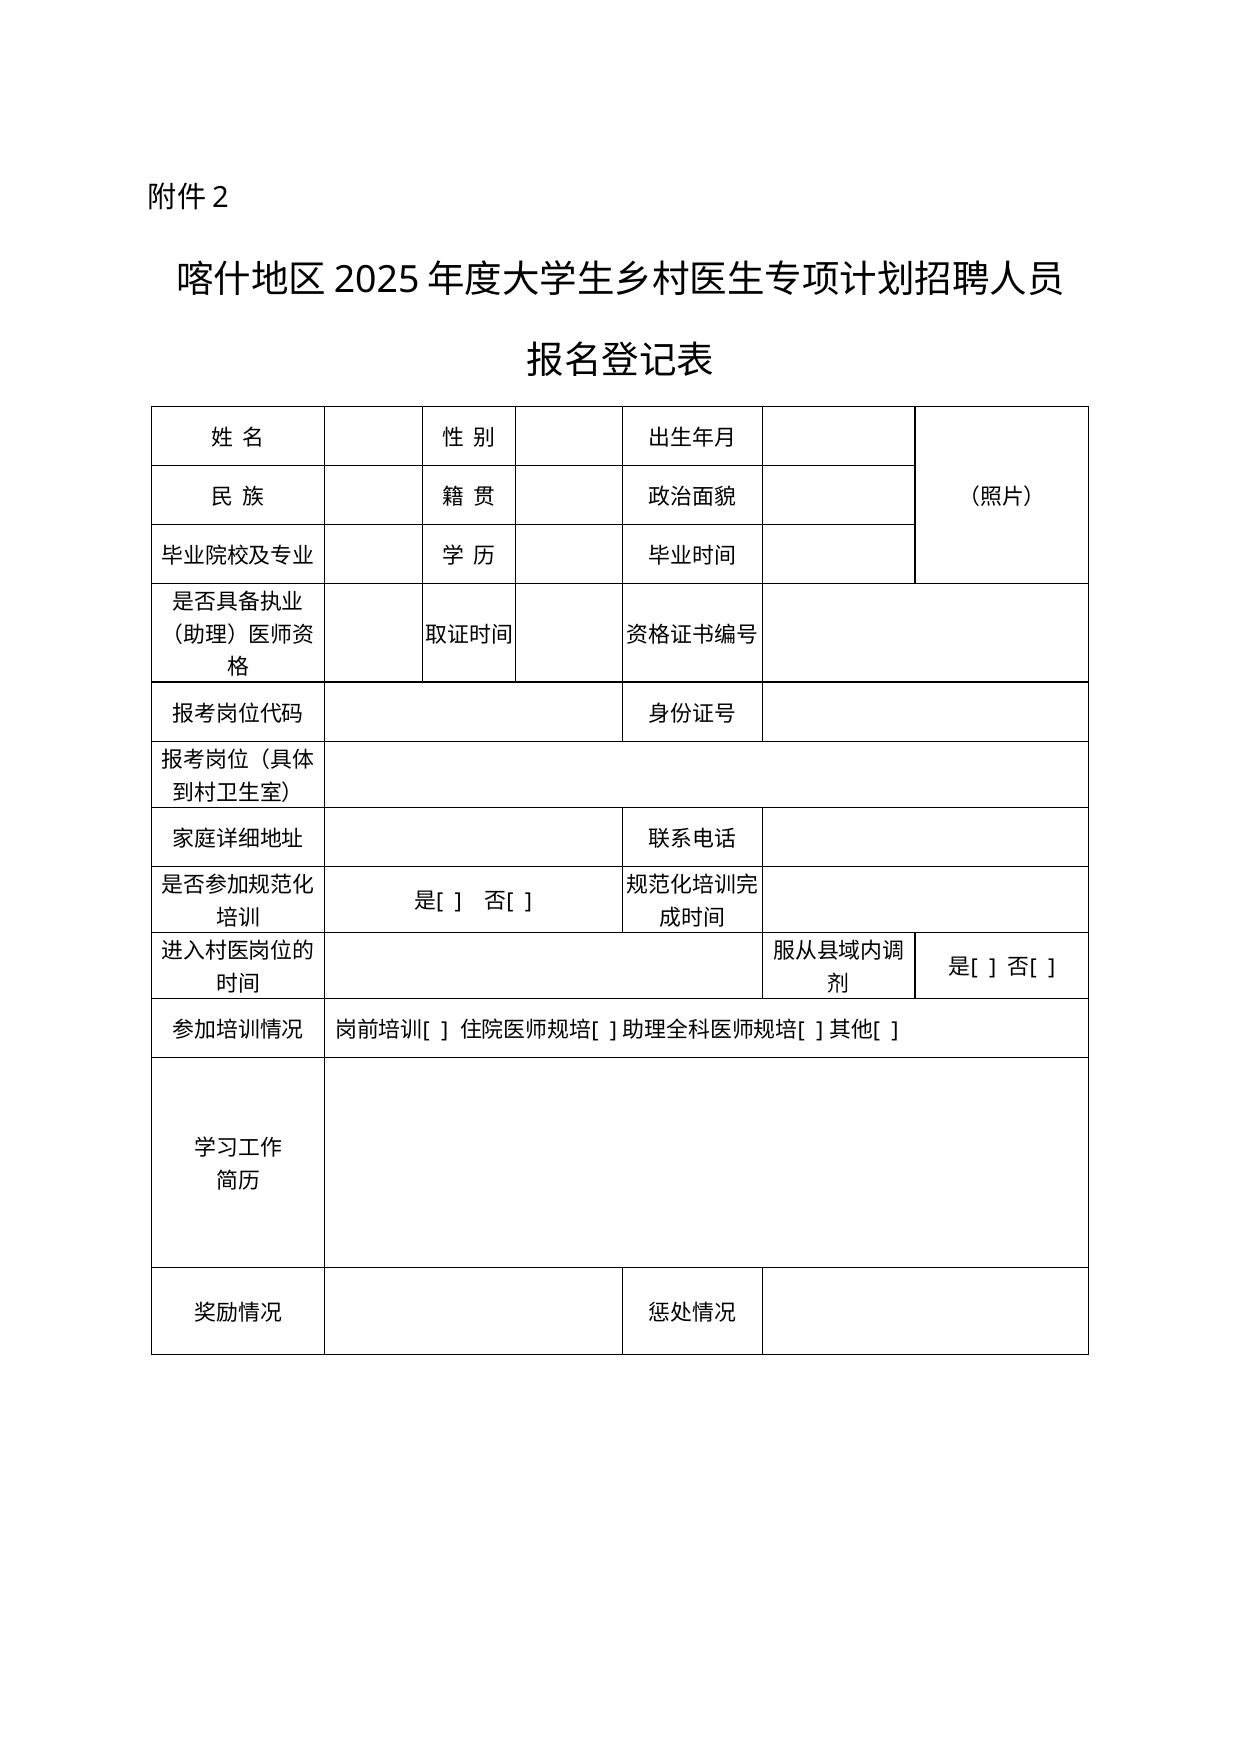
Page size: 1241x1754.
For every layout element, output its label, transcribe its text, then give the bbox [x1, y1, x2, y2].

table_cell [763, 1268, 1088, 1354]
table_cell 学习工作 简历 [152, 1058, 324, 1267]
table_cell [325, 683, 622, 741]
table_cell [763, 466, 914, 524]
table_cell 报考岗位代码 [152, 683, 324, 741]
table_header 性 别 [423, 407, 515, 465]
table_cell [325, 525, 422, 583]
text 报名登记表 [148, 324, 1093, 389]
table_cell 参加培训情况 [152, 999, 324, 1057]
table_header （照片） [916, 407, 1088, 583]
table_cell 资格证书编号 [623, 584, 762, 681]
table_cell 进入村医岗位的时间 [152, 933, 324, 998]
table_cell [516, 466, 622, 524]
table_cell 民 族 [152, 466, 324, 524]
table_cell [325, 808, 622, 866]
table_cell [325, 1058, 1088, 1267]
table_cell [763, 584, 1088, 681]
table_cell 是否参加规范化培训 [152, 867, 324, 932]
table_cell 奖励情况 [152, 1268, 324, 1354]
table_cell 籍 贯 [423, 466, 515, 524]
table_header 姓 名 [152, 407, 324, 465]
table_cell 规范化培训完成时间 [623, 867, 762, 932]
text 附件2 [148, 162, 1093, 227]
table_cell 服从县域内调剂 [763, 933, 914, 998]
table_header [516, 407, 622, 465]
table_cell 身份证号 [623, 683, 762, 741]
table_cell 是否具备执业（助理）医师资格 [152, 584, 324, 681]
table_cell 是[ ] 否[ ] [325, 867, 622, 932]
table_cell 是[ ] 否[ ] [916, 933, 1088, 998]
table_cell [325, 584, 422, 681]
table_cell [325, 466, 422, 524]
table_cell [763, 683, 1088, 741]
table_header [763, 407, 914, 465]
table_cell [516, 525, 622, 583]
table_cell 报考岗位（具体到村卫生室） [152, 742, 324, 807]
table_header [325, 407, 422, 465]
text 喀什地区2025年度大学生乡村医生专项计划招聘人员 [148, 243, 1093, 308]
table_cell 惩处情况 [623, 1268, 762, 1354]
table_cell 家庭详细地址 [152, 808, 324, 866]
table_cell 联系电话 [623, 808, 762, 866]
table_cell [763, 808, 1088, 866]
table_cell [763, 867, 1088, 932]
table_cell 学 历 [423, 525, 515, 583]
table_header 出生年月 [623, 407, 762, 465]
table_cell 毕业院校及专业 [152, 525, 324, 583]
table_cell 取证时间 [423, 584, 515, 681]
table_cell [763, 525, 914, 583]
table_cell [325, 933, 762, 998]
table_cell [516, 584, 622, 681]
table_cell 政治面貌 [623, 466, 762, 524]
table_cell [325, 1268, 622, 1354]
table_cell [325, 742, 1088, 807]
table_cell 毕业时间 [623, 525, 762, 583]
table_cell 岗前培训[ ] 住院医师规培[ ] 助理全科医师规培[ ] 其他[ ] [325, 999, 1088, 1057]
